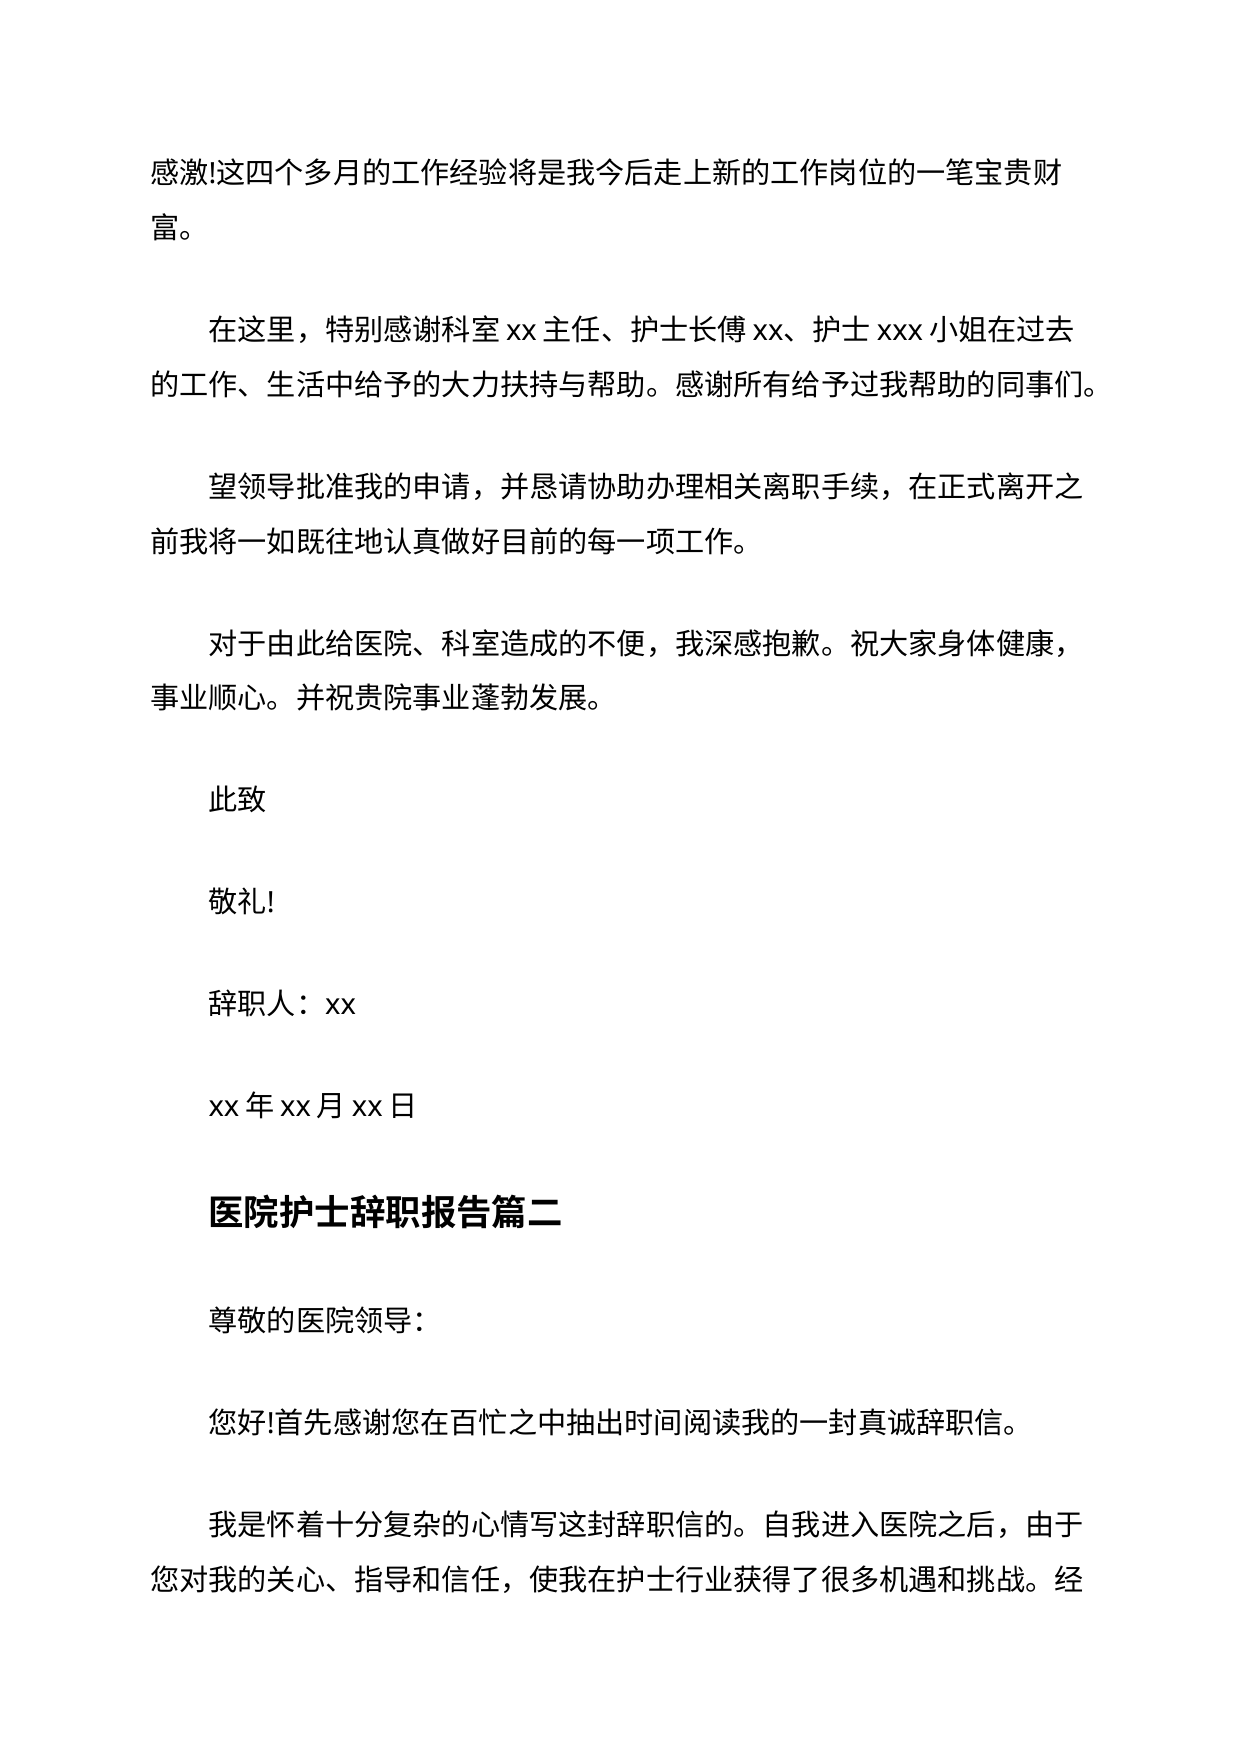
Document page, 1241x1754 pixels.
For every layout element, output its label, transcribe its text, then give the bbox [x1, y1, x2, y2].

text 您好!首先感谢您在百忙之中抽出时间阅读我的一封真诚辞职信。 [150, 1400, 1090, 1442]
text 对于由此给医院、科室造成的不便，我深感抱歉。祝大家身体健康，事业顺心。并祝贵院事业蓬勃发展。 [150, 620, 1090, 717]
text xx年xx月xx日 [150, 1083, 1090, 1125]
text 辞职人：xx [150, 981, 1090, 1023]
text 尊敬的医院领导： [150, 1298, 1090, 1340]
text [150, 1502, 1090, 1599]
text 医院护士辞职报告篇二 [150, 1184, 1090, 1236]
text 望领导批准我的申请，并恳请协助办理相关离职手续，在正式离开之前我将一如既往地认真做好目前的每一项工作。 [150, 463, 1090, 561]
text 敬礼! [150, 879, 1090, 921]
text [150, 150, 1090, 247]
text 在这里，特别感谢科室xx主任、护士长傅xx、护士xxx小姐在过去的工作、生活中给予的大力扶持与帮助。感谢所有给予过我帮助的同事们。 [150, 307, 1090, 404]
text 此致 [150, 777, 1090, 819]
